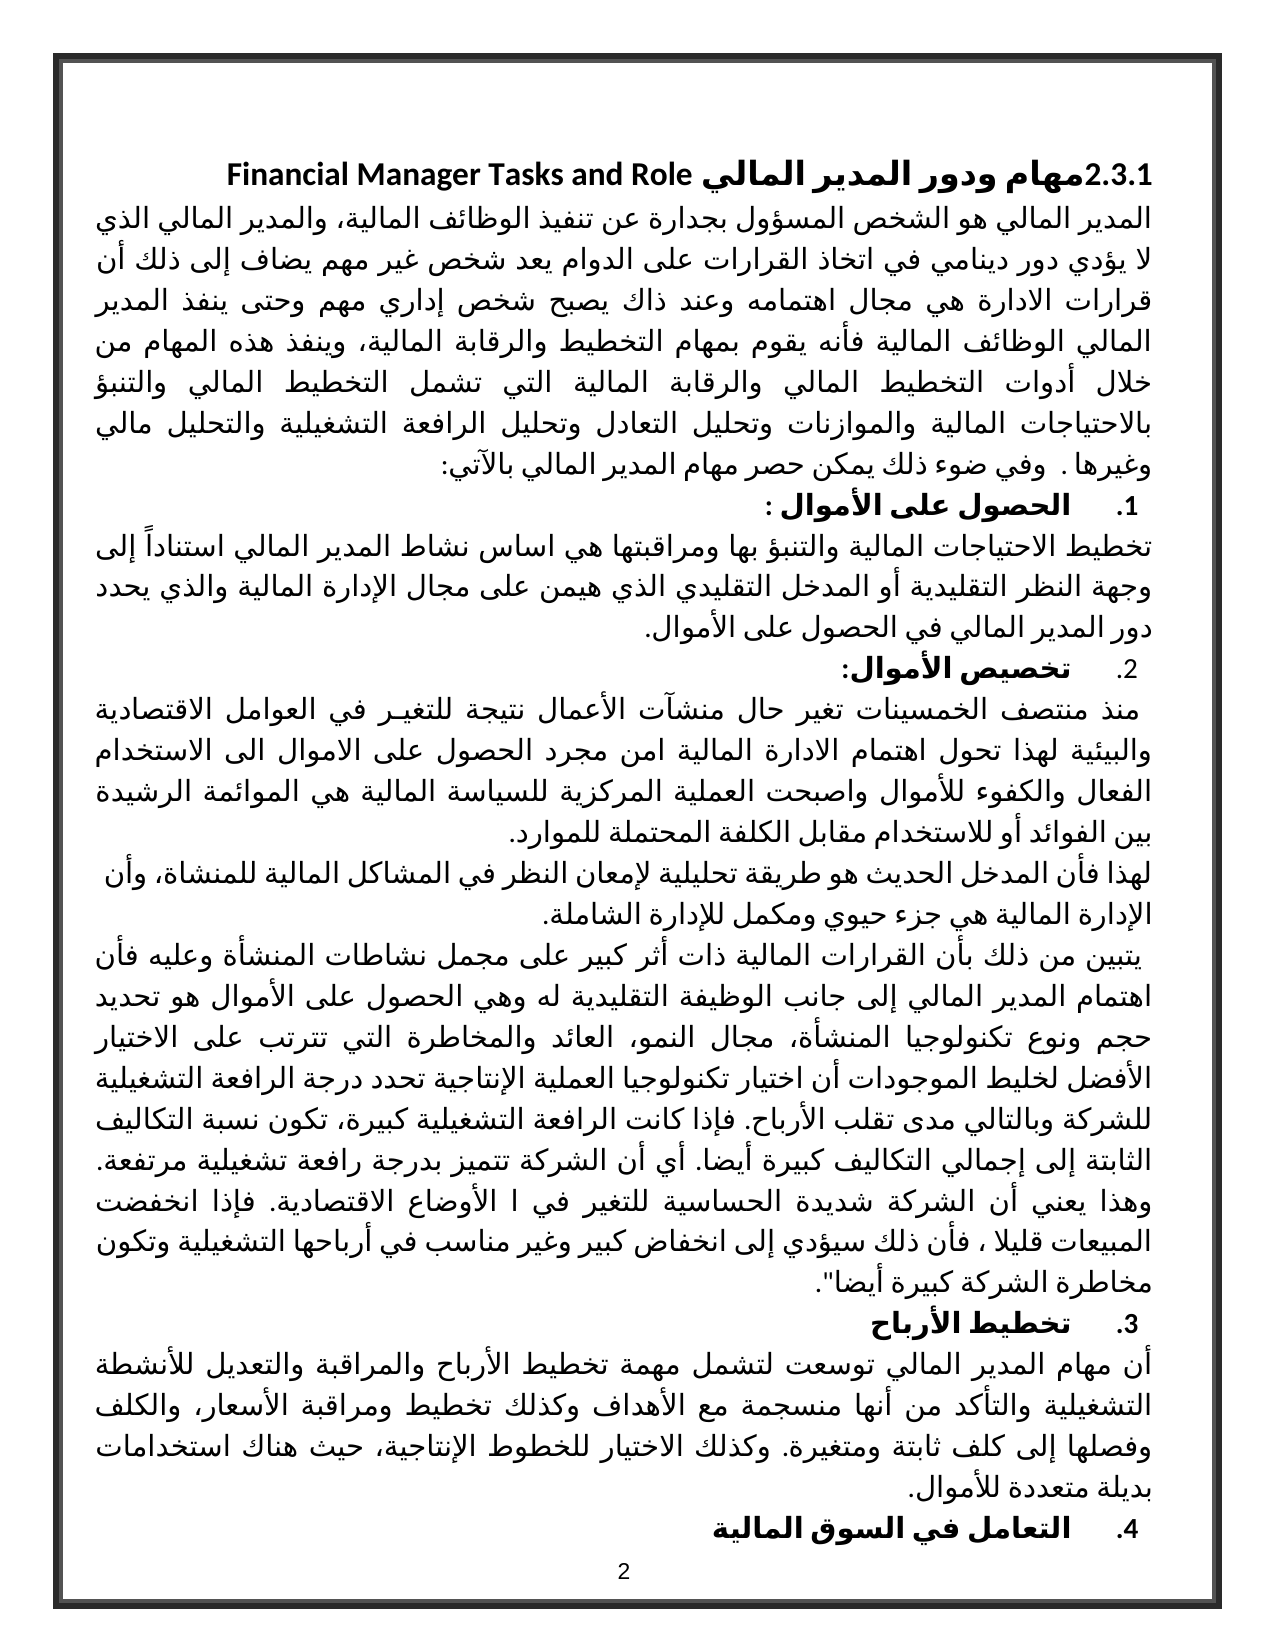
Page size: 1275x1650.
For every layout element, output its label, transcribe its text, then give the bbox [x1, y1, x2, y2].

text تخطيط الاحتياجات المالية والتنبؤ بها ومراقبتها هي اساس نشاط المدير المالي استناداً إلى وجهة النظر التقليدية أو المدخل التقليدي الذي هيمن على مجال الإدارة المالية والذي يحدد دور المدير المالي في الحصول على الأموال. [94, 528, 1153, 645]
text يتبين من ذلك بأن القرارات المالية ذات أثر كبير على مجمل نشاطات المنشأة وعليه فأن اهتمام المدير المالي إلى جانب الوظيفة التقليدية له وهي الحصول على الأموال هو تحديد حجم ونوع تكنولوجيا المنشأة، مجال النمو، العائد والمخاطرة التي تترتب على الاختيار الأفضل لخليط الموجودات أن اختيار تكنولوجيا العملية الإنتاجية تحدد درجة الرافعة التشغيلية للشركة وبالتالي مدى تقلب الأرباح. فإذا كانت الرافعة التشغيلية كبيرة، تكون نسبة التكاليف الثابتة إلى إجمالي التكاليف كبيرة أيضا. أي أن الشركة تتميز بدرجة رافعة تشغيلية مرتفعة. وهذا يعني أن الشركة شديدة الحساسية للتغير في ا الأوضاع الاقتصادية. فإذا انخفضت المبيعات قليلا ، فأن ذلك سيؤدي إلى انخفاض كبير وغير مناسب في أرباحها التشغيلية وتكون مخاطرة الشركة كبيرة أيضا". [94, 937, 1153, 1300]
list الحصول على الأموال : [94, 487, 1116, 522]
text أن مهام المدير المالي توسعت لتشمل مهمة تخطيط الأرباح والمراقبة والتعديل للأنشطة التشغيلية والتأكد من أنها منسجمة مع الأهداف وكذلك تخطيط ومراقبة الأسعار، والكلف وفصلها إلى كلف ثابتة ومتغيرة. وكذلك الاختيار للخطوط الإنتاجية، حيث هناك استخدامات بديلة متعددة للأموال. [94, 1346, 1153, 1505]
list تخصيص الأموال: [94, 650, 1116, 686]
text المدير المالي هو الشخص المسؤول بجدارة عن تنفيذ الوظائف المالية، والمدير المالي الذي لا يؤدي دور دينامي في اتخاذ القرارات على الدوام يعد شخص غير مهم يضاف إلى ذلك أن قرارات الادارة هي مجال اهتمامه وعند ذاك يصبح شخص إداري مهم وحتى ينفذ المدير المالي الوظائف المالية فأنه يقوم بمهام التخطيط والرقابة المالية، وينفذ هذه المهام من خلال أدوات التخطيط المالي والرقابة المالية التي تشمل التخطيط المالي والتنبؤ بالاحتياجات المالية والموازنات وتحليل التعادل وتحليل الرافعة التشغيلية والتحليل مالي وغيرها . وفي ضوء ذلك يمكن حصر مهام المدير المالي بالآتي: [94, 200, 1153, 481]
text لهذا فأن المدخل الحديث هو طريقة تحليلية لإمعان النظر في المشاكل المالية للمنشاة، وأن الإدارة المالية هي جزء حيوي ومكمل للإدارة الشاملة. [94, 855, 1153, 932]
list تخطيط الأرباح [94, 1305, 1116, 1341]
text 2.3.1مهام ودور المدير المالي Financial Manager Tasks and Role [94, 153, 1153, 194]
text منذ منتصف الخمسينات تغير حال منشآت الأعمال نتيجة للتغيـر في العوامل الاقتصادية والبيئية لهذا تحول اهتمام الادارة المالية امن مجرد الحصول على الاموال الى الاستخدام الفعال والكفوء للأموال واصبحت العملية المركزية للسياسة المالية هي الموائمة الرشيدة بين الفوائد أو للاستخدام مقابل الكلفة المحتملة للموارد. [94, 691, 1153, 850]
list التعامل في السوق المالية [94, 1510, 1116, 1546]
